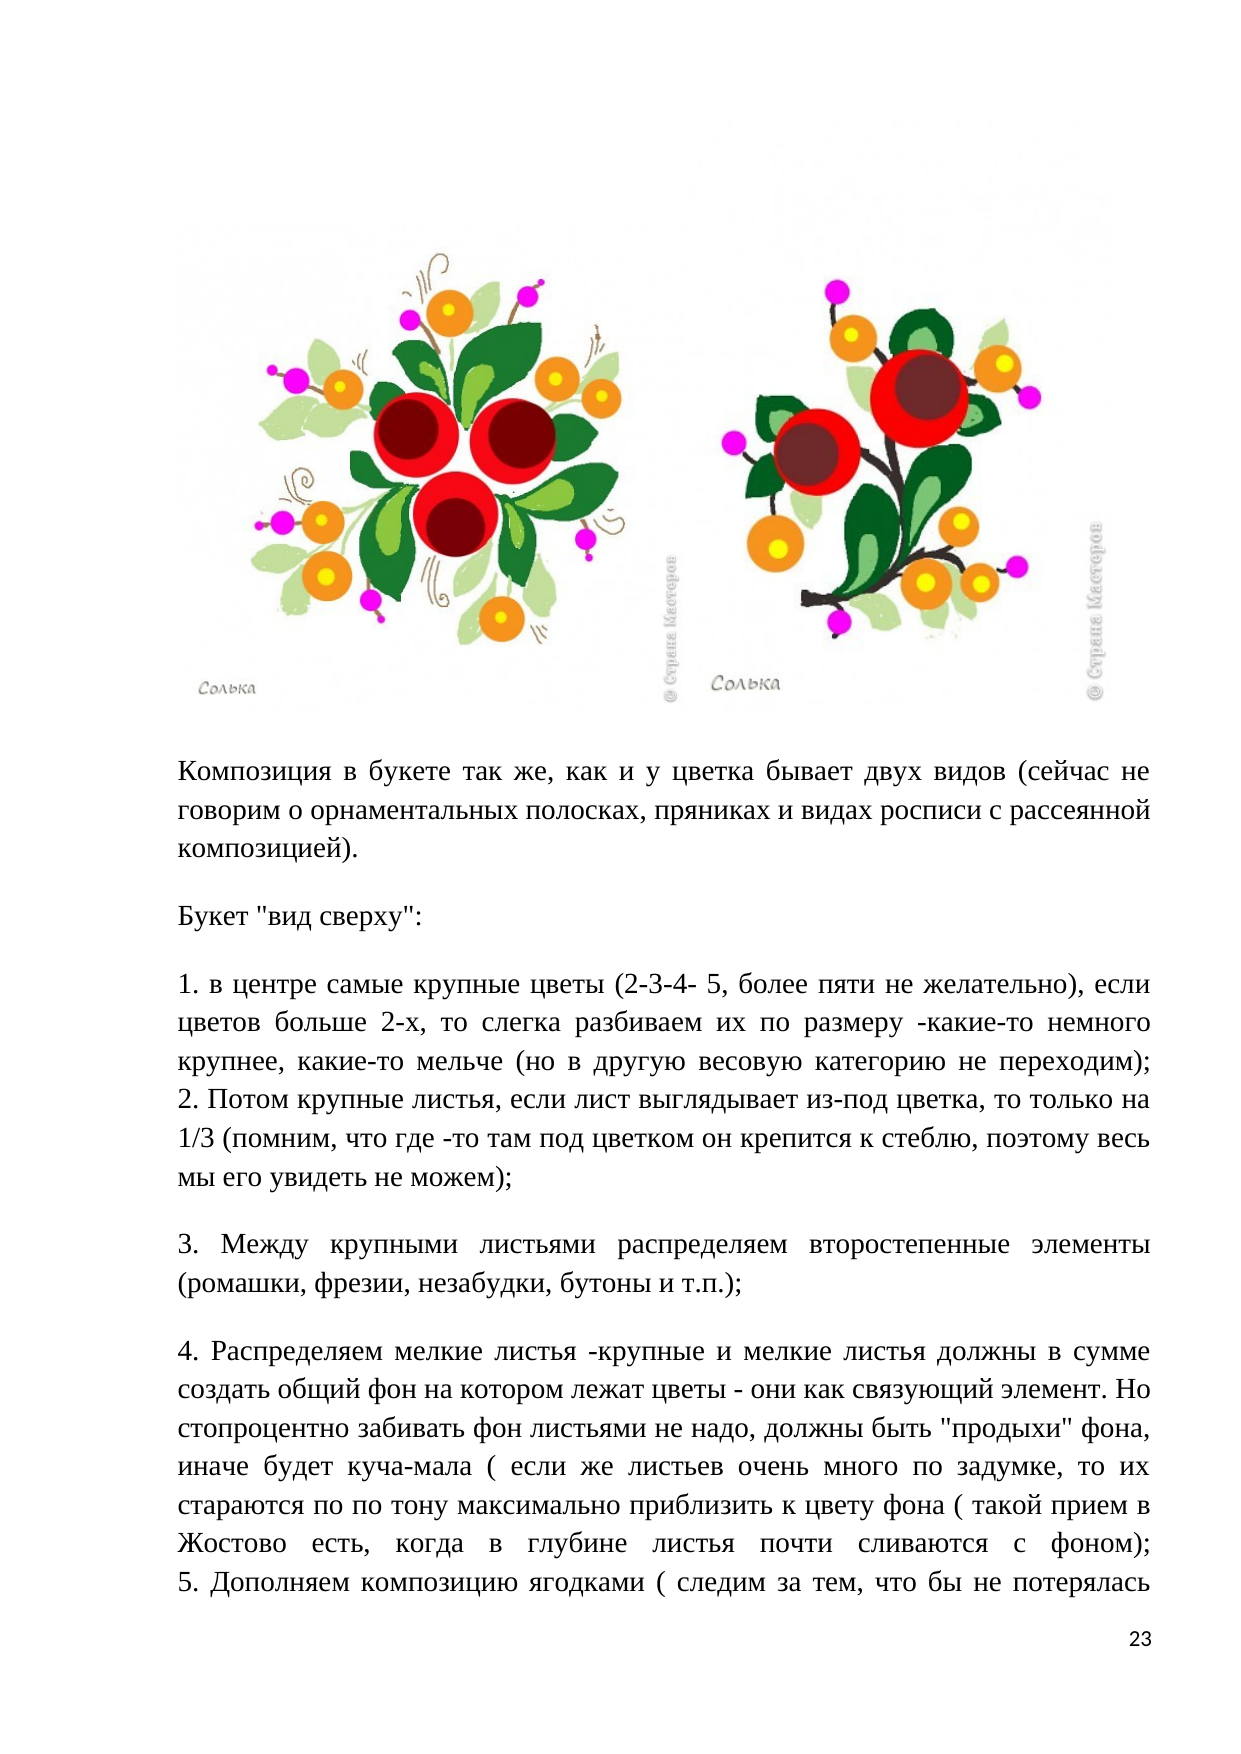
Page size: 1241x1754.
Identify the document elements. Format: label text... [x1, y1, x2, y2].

text Композиция в букете так же, как и у цветка бывает двух видов (сейчас не говорим о орнаментальных полосках, пряниках и видах росписи с рассеянной композицией). [177, 753, 1152, 864]
picture [177, 118, 1114, 711]
text Букет "вид сверху": [177, 898, 1152, 932]
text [177, 1333, 1152, 1597]
text 1. в центре самые крупные цветы (2-3-4- 5, более пяти не желательно), если цветов больше 2-х, то слегка разбиваем их по размеру -какие-то немного крупнее, какие-то мельче (но в другую весовую категорию не переходим); 2. Потом крупные листья, если лист выглядывает из-под цветка, то только на 1/3 (помним, что где -то там под цветком он крепится к стеблю, поэтому весь мы его увидеть не можем); [177, 966, 1152, 1192]
text 3. Между крупными листьями распределяем второстепенные элементы (ромашки, фрезии, незабудки, бутоны и т.п.); [177, 1226, 1152, 1298]
